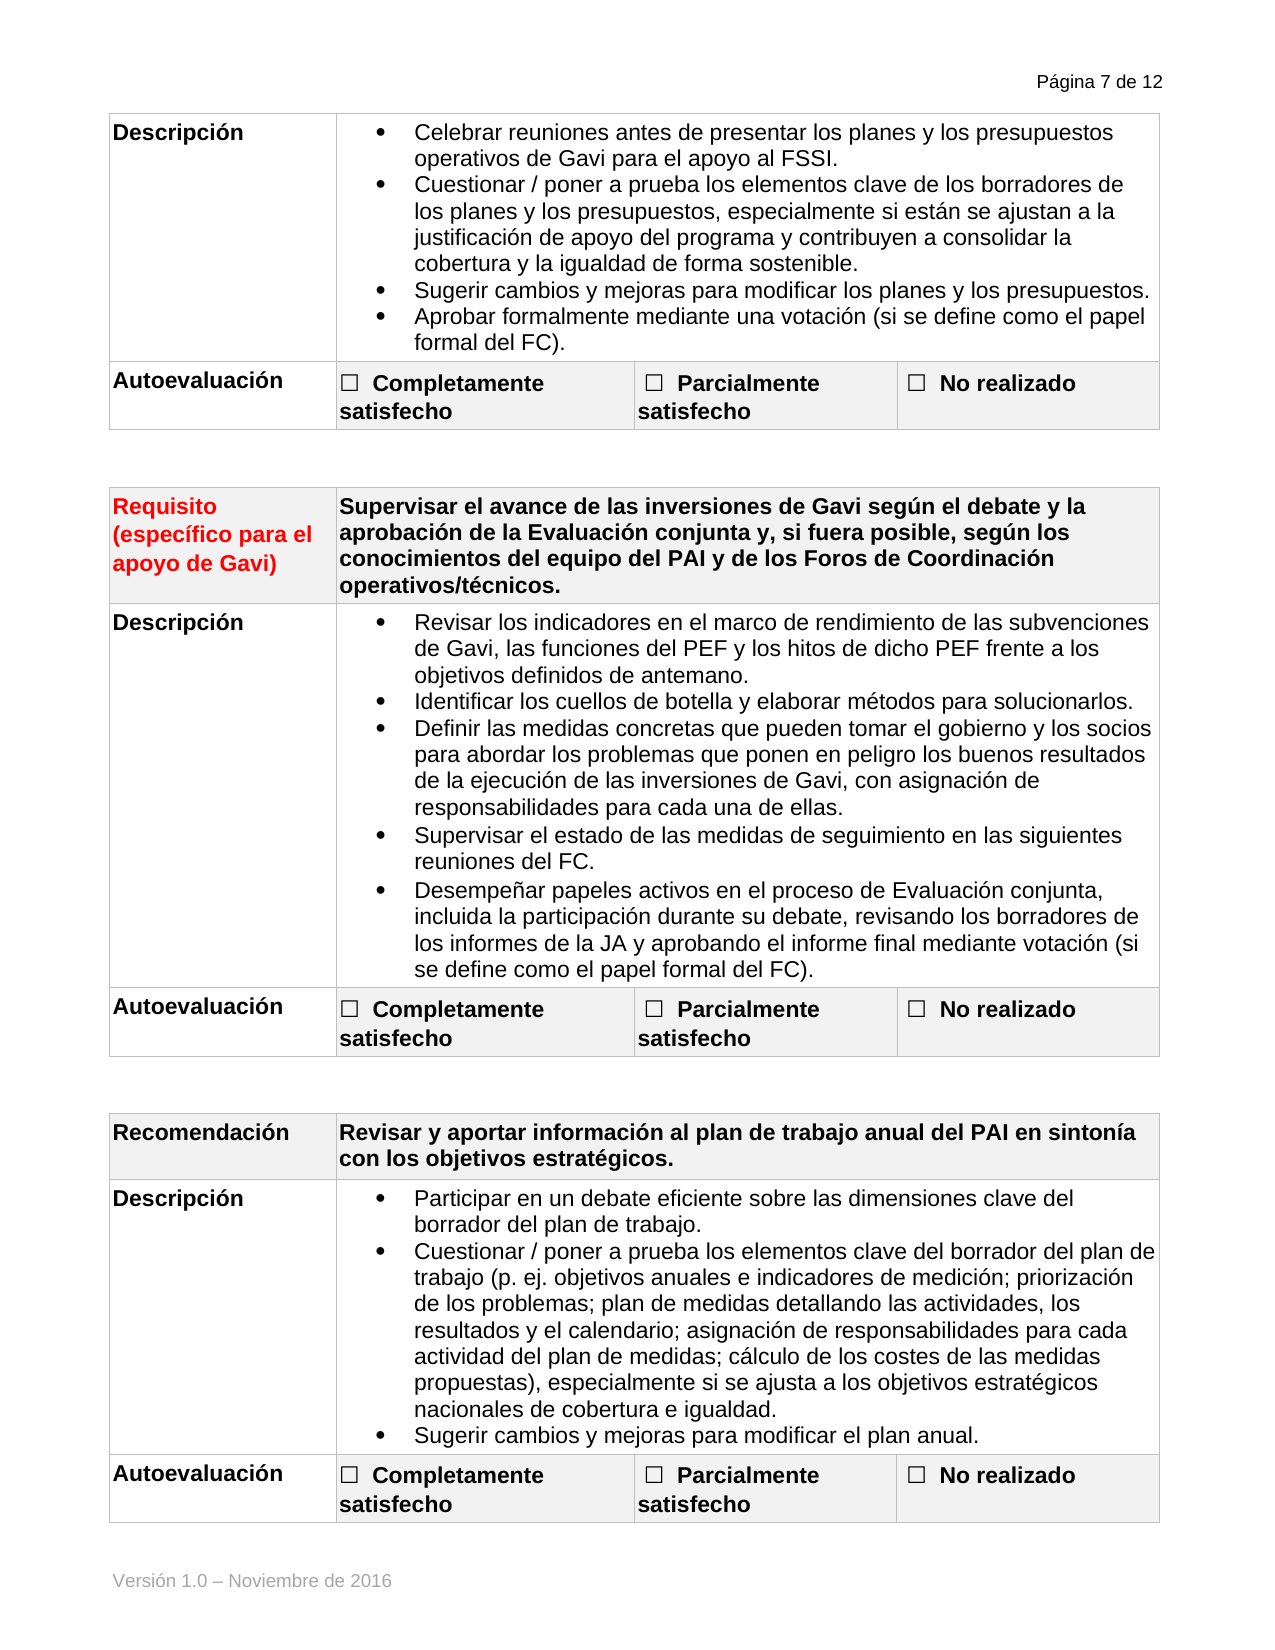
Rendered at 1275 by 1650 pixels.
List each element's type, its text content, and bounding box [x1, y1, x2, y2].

table_cell No realizado [897, 1455, 1159, 1522]
table_cell No realizado [898, 362, 1159, 429]
table_cell Completamente satisfecho [337, 1455, 634, 1522]
table_cell Autoevaluación [110, 1455, 336, 1522]
table_cell Descripción [110, 604, 336, 987]
table_cell Participar en un debate eficiente sobre las dimensiones clave del borrador del plan de trabajo. Cuestionar / poner a prueba los elementos clave del borrador del plan de trabajo (p. ej. objetivos anuales e indicadores de medición; priorización de los problemas; plan de medidas detallando las actividades, los resultados y el calendario; asignación de responsabilidades para cada actividad del plan de medidas; cálculo de los costes de las medidas propuestas), especialmente si se ajusta a los objetivos estratégicos nacionales de cobertura e igualdad. Sugerir cambios y mejoras para modificar el plan anual. [337, 1180, 1159, 1453]
table_header Requisito (específico para el apoyo de Gavi) [110, 488, 336, 603]
table_cell Revisar los indicadores en el marco de rendimiento de las subvenciones de Gavi, las funciones del PEF y los hitos de dicho PEF frente a los objetivos definidos de antemano. Identificar los cuellos de botella y elaborar métodos para solucionarlos. Definir las medidas concretas que pueden tomar el gobierno y los socios para abordar los problemas que ponen en peligro los buenos resultados de la ejecución de las inversiones de Gavi, con asignación de responsabilidades para cada una de ellas. Supervisar el estado de las medidas de seguimiento en las siguientes reuniones del FC. Desempeñar papeles activos en el proceso de Evaluación conjunta, incluida la participación durante su debate, revisando los borradores de los informes de la JA y aprobando el informe final mediante votación (si se define como el papel formal del FC). [337, 604, 1159, 987]
table_cell No realizado [898, 988, 1159, 1056]
table_cell Descripción [110, 1180, 336, 1453]
table_cell Completamente satisfecho [337, 362, 634, 429]
table_cell Autoevaluación [110, 362, 336, 429]
table_cell Parcialmente satisfecho [635, 362, 897, 429]
table_cell Descripción [110, 114, 336, 361]
table_header Recomendación [110, 1114, 336, 1179]
table_cell Celebrar reuniones antes de presentar los planes y los presupuestos operativos de Gavi para el apoyo al FSSI. Cuestionar / poner a prueba los elementos clave de los borradores de los planes y los presupuestos, especialmente si están se ajustan a la justificación de apoyo del programa y contribuyen a consolidar la cobertura y la igualdad de forma sostenible. Sugerir cambios y mejoras para modificar los planes y los presupuestos. Aprobar formalmente mediante una votación (si se define como el papel formal del FC). [337, 114, 1159, 361]
table_cell Parcialmente satisfecho [635, 1455, 896, 1522]
table_header Supervisar el avance de las inversiones de Gavi según el debate y la aprobación de la Evaluación conjunta y, si fuera posible, según los conocimientos del equipo del PAI y de los Foros de Coordinación operativos/técnicos. [337, 488, 1159, 603]
table_cell Autoevaluación [110, 988, 336, 1056]
table_header Revisar y aportar información al plan de trabajo anual del PAI en sintonía con los objetivos estratégicos. [337, 1114, 1159, 1179]
table_cell Parcialmente satisfecho [635, 988, 897, 1056]
table_cell Completamente satisfecho [337, 988, 634, 1056]
